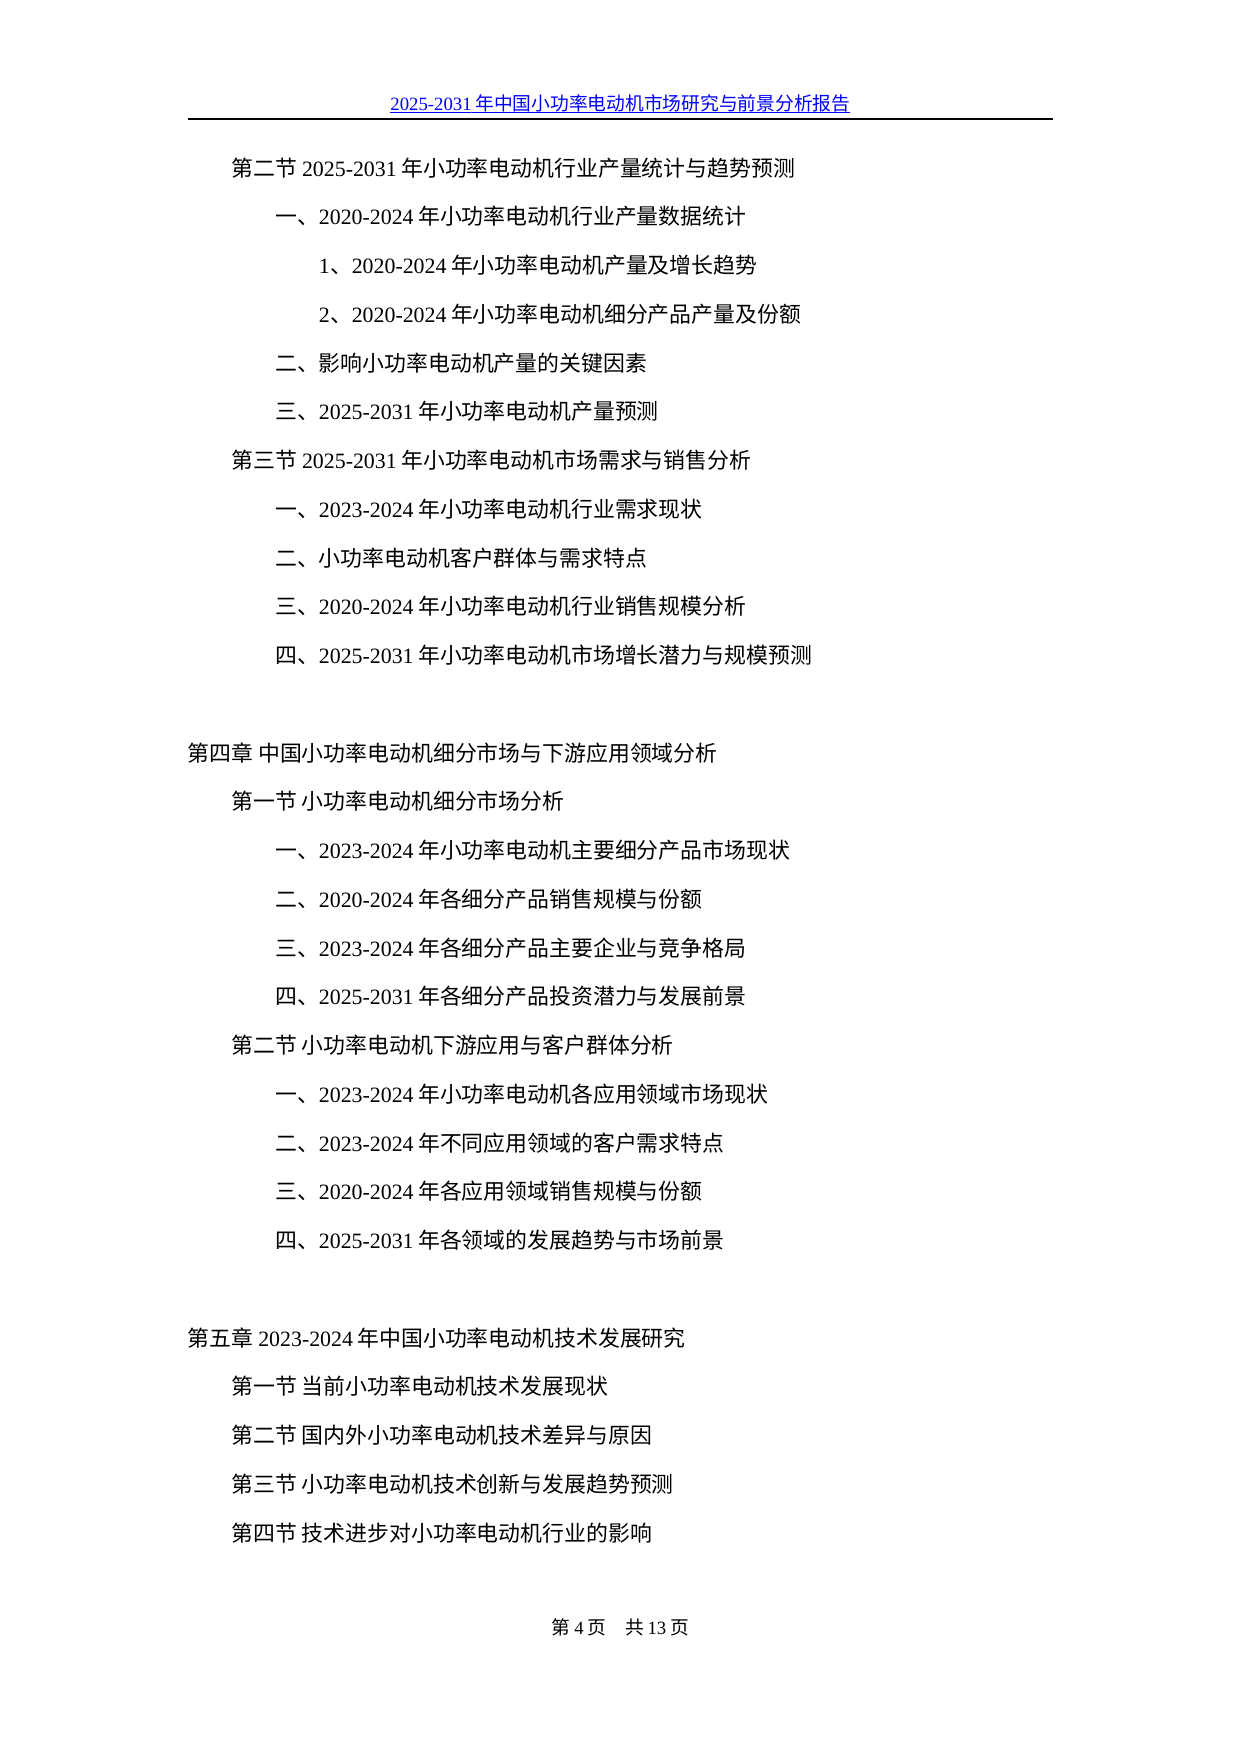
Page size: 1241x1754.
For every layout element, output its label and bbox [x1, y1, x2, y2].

text [187, 150, 1053, 1548]
